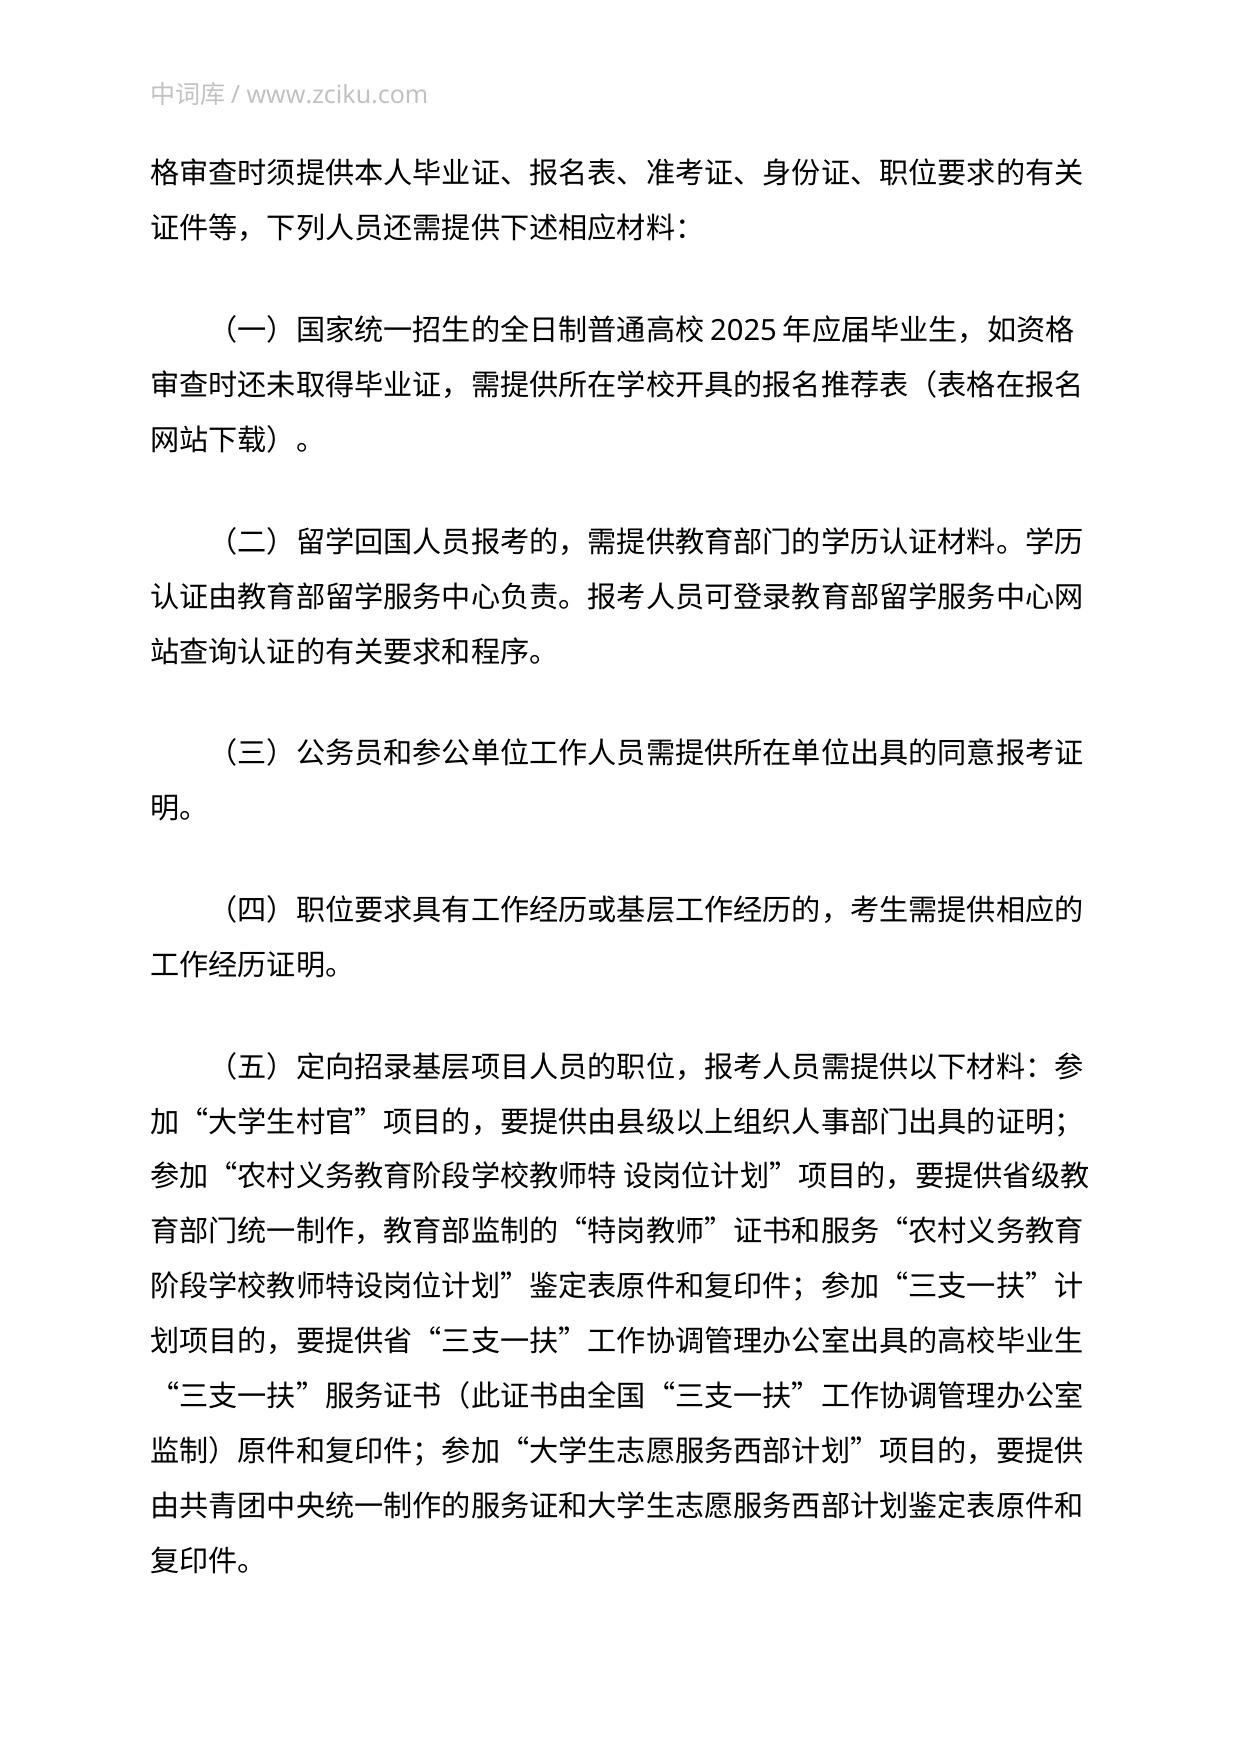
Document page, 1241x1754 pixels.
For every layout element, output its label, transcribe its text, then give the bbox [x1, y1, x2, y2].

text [150, 150, 1090, 247]
text （三）公务员和参公单位工作人员需提供所在单位出具的同意报考证明。 [150, 730, 1090, 827]
text （一）国家统一招生的全日制普通高校2025年应届毕业生，如资格审查时还未取得毕业证，需提供所在学校开具的报名推荐表（表格在报名网站下载）。 [150, 307, 1090, 459]
text （二）留学回国人员报考的，需提供教育部门的学历认证材料。学历认证由教育部留学服务中心负责。报考人员可登录教育部留学服务中心网站查询认证的有关要求和程序。 [150, 518, 1090, 670]
text （五）定向招录基层项目人员的职位，报考人员需提供以下材料：参加“大学生村官”项目的，要提供由县级以上组织人事部门出具的证明；参加“农村义务教育阶段学校教师特 设岗位计划”项目的，要提供省级教育部门统一制作，教育部监制的“特岗教师”证书和服务“农村义务教育阶段学校教师特设岗位计划”鉴定表原件和复印件；参加“三支一扶”计划项目的，要提供省“三支一扶”工作协调管理办公室出具的高校毕业生“三支一扶”服务证书（此证书由全国“三支一扶”工作协调管理办公室监制）原件和复印件；参加“大学生志愿服务西部计划”项目的，要提供由共青团中央统一制作的服务证和大学生志愿服务西部计划鉴定表原件和复印件。 [150, 1043, 1090, 1579]
text （四）职位要求具有工作经历或基层工作经历的，考生需提供相应的工作经历证明。 [150, 887, 1090, 984]
